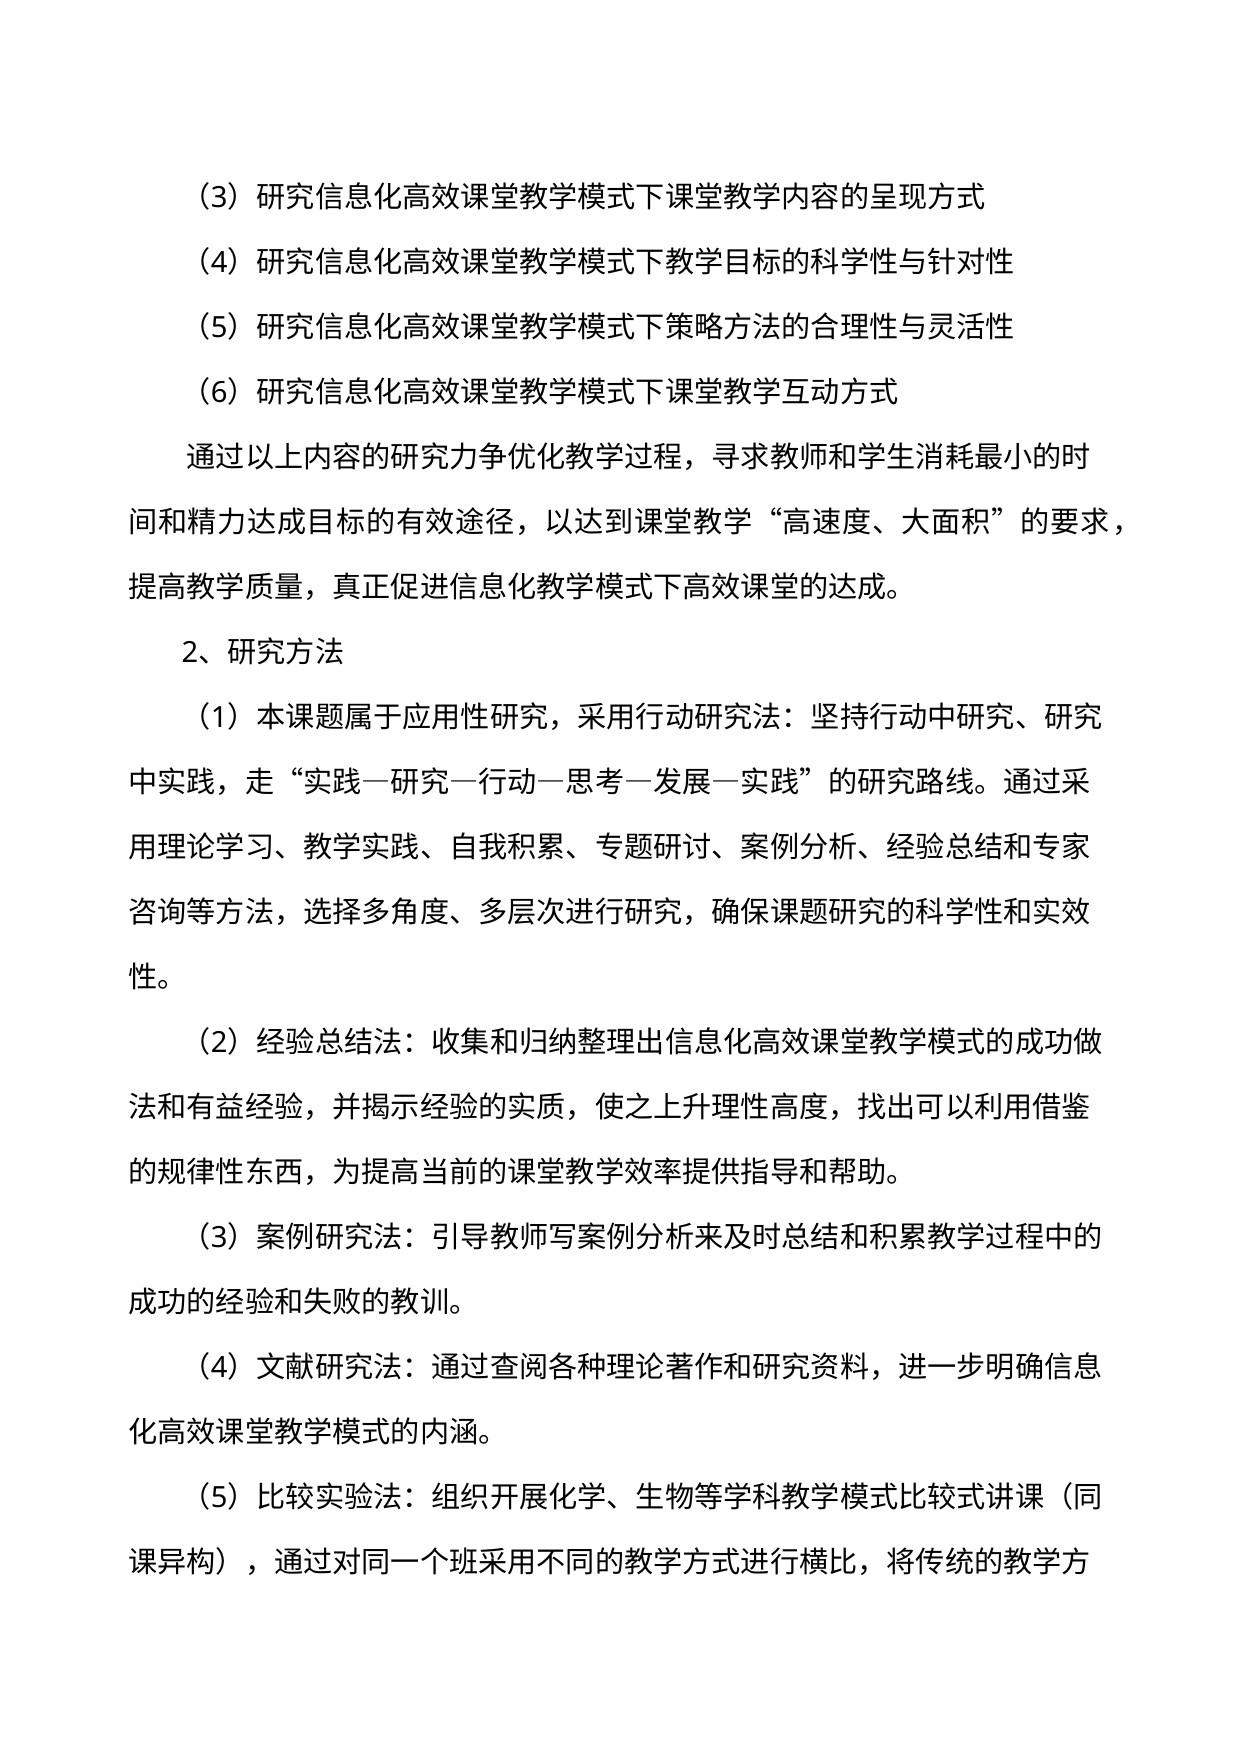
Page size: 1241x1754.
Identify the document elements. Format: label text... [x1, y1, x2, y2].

text 通过以上内容的研究力争优化教学过程，寻求教师和学生消耗最小的时 [128, 422, 1112, 487]
text （4）研究信息化高效课堂教学模式下教学目标的科学性与针对性 [128, 227, 1112, 292]
text （4）文献研究法：通过查阅各种理论著作和研究资料，进一步明确信息化高效课堂教学模式的内涵。 [128, 1332, 1112, 1462]
text （1）本课题属于应用性研究，采用行动研究法：坚持行动中研究、研究中实践，走“实践—研究—行动—思考—发展—实践”的研究路线。通过采用理论学习、教学实践、自我积累、专题研讨、案例分析、经验总结和专家咨询等方法，选择多角度、多层次进行研究，确保课题研究的科学性和实效性。 [128, 682, 1112, 1007]
text （3）案例研究法：引导教师写案例分析来及时总结和积累教学过程中的成功的经验和失败的教训。 [128, 1202, 1112, 1332]
text （5）研究信息化高效课堂教学模式下策略方法的合理性与灵活性 [128, 292, 1112, 357]
text 2、研究方法 [128, 617, 1112, 682]
text （3）研究信息化高效课堂教学模式下课堂教学内容的呈现方式 [128, 162, 1112, 227]
text （6）研究信息化高效课堂教学模式下课堂教学互动方式 [128, 357, 1112, 422]
text 间和精力达成目标的有效途径，以达到课堂教学“高速度、大面积”的要求，提高教学质量，真正促进信息化教学模式下高效课堂的达成。 [128, 487, 1112, 617]
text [128, 1462, 1112, 1592]
text （2）经验总结法：收集和归纳整理出信息化高效课堂教学模式的成功做法和有益经验，并揭示经验的实质，使之上升理性高度，找出可以利用借鉴的规律性东西，为提高当前的课堂教学效率提供指导和帮助。 [128, 1007, 1112, 1202]
